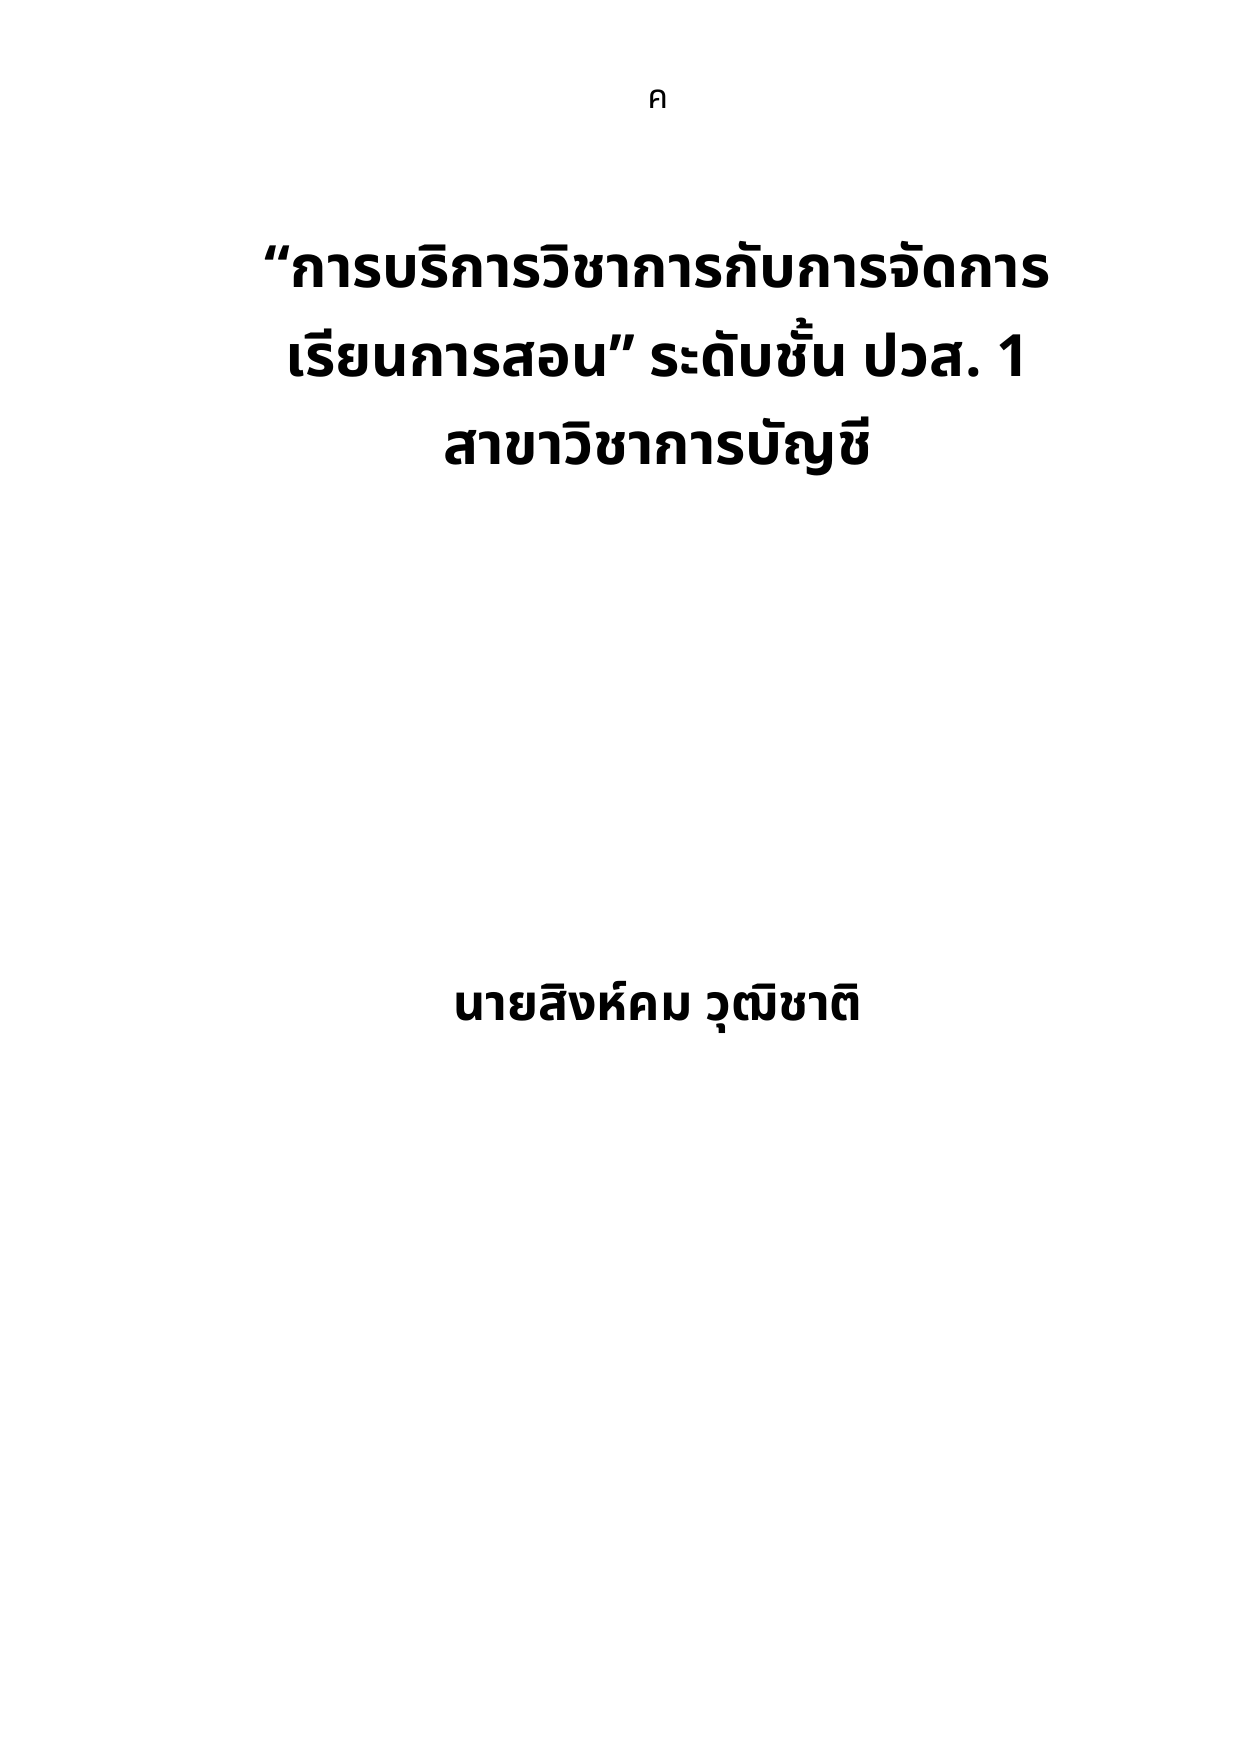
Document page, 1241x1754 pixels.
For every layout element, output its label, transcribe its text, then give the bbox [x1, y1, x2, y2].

list นายสิงห์คม วุฒิชาติ [225, 967, 1090, 1043]
list “การบริการวิชาการกับการจัดการเรียนการสอน” ระดับชั้น ปวส. 1 สาขาวิชาการบัญชี [225, 225, 1090, 490]
